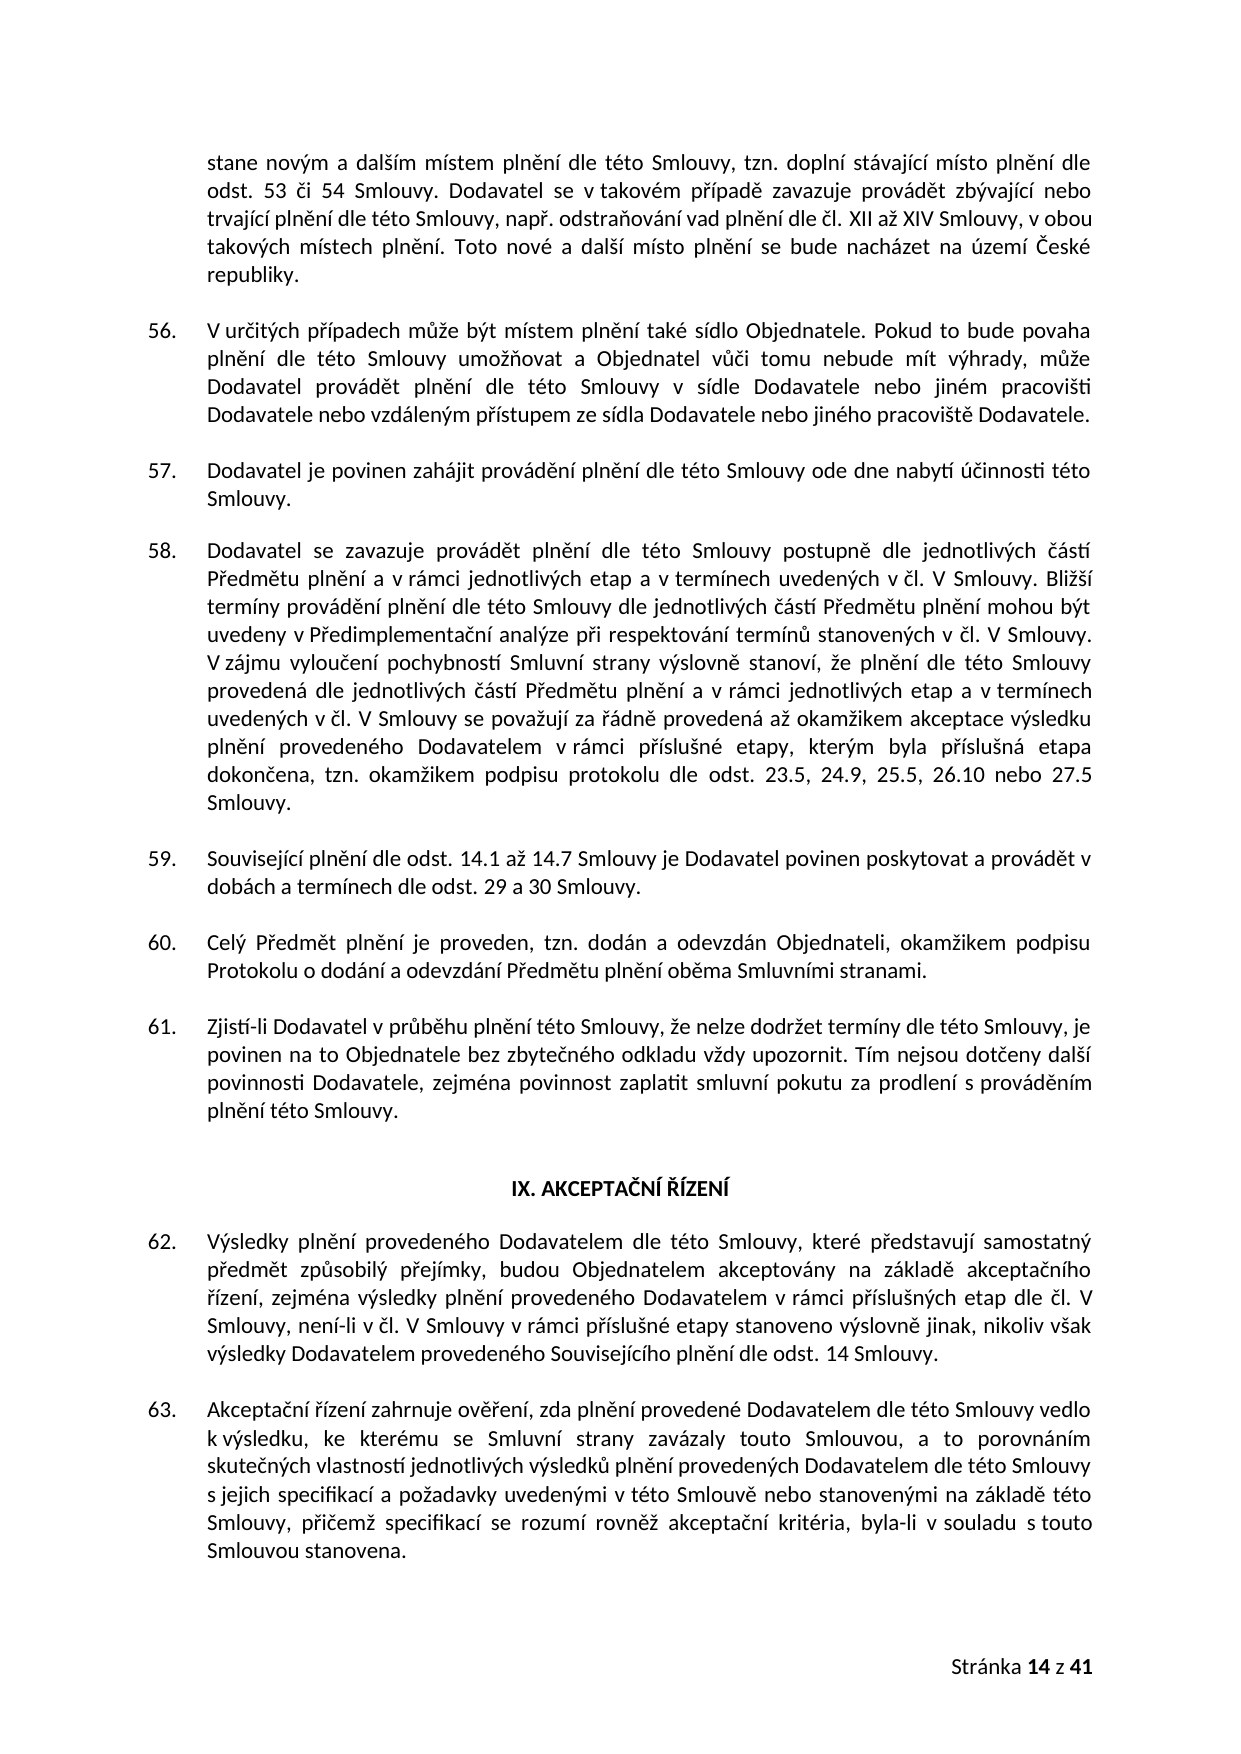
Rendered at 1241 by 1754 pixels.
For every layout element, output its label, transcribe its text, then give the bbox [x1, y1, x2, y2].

list Dodavatel se zavazuje provádět plnění dle této Smlouvy postupně dle jednotlivých částí Předmětu plnění a v rámci jednotlivých etap a v termínech uvedených v čl. V Smlouvy. Bližší termíny provádění plnění dle této Smlouvy dle jednotlivých částí Předmětu plnění mohou být uvedeny v Předimplementační analýze při respektování termínů stanovených v čl. V Smlouvy. V zájmu vyloučení pochybností Smluvní strany výslovně stanoví, že plnění dle této Smlouvy provedená dle jednotlivých částí Předmětu plnění a v rámci jednotlivých etap a v termínech uvedených v čl. V Smlouvy se považují za řádně provedená až okamžikem akceptace výsledku plnění provedeného Dodavatelem v rámci příslušné etapy, kterým byla příslušná etapa dokončena, tzn. okamžikem podpisu protokolu dle odst. 23.5, 24.9, 25.5, 26.10 nebo 27.5 Smlouvy. [148, 536, 1092, 816]
list Zjistí-li Dodavatel v průběhu plnění této Smlouvy, že nelze dodržet termíny dle této Smlouvy, je povinen na to Objednatele bez zbytečného odkladu vždy upozornit. Tím nejsou dotčeny další povinnosti Dodavatele, zejména povinnost zaplatit smluvní pokutu za prodlení s prováděním plnění této Smlouvy. [148, 1012, 1092, 1124]
list Dodavatel je povinen zahájit provádění plnění dle této Smlouvy ode dne nabytí účinnosti této Smlouvy. [148, 456, 1092, 512]
list Celý Předmět plnění je proveden, tzn. dodán a odevzdán Objednateli, okamžikem podpisu Protokolu o dodání a odevzdání Předmětu plnění oběma Smluvními stranami. [148, 928, 1092, 984]
text Výsledky plnění provedeného Dodavatelem dle této Smlouvy, které představují samostatný předmět způsobilý přejímky, budou Objednatelem akceptovány na základě akceptačního řízení, zejména výsledky plnění provedeného Dodavatelem v rámci příslušných etap dle čl. V Smlouvy, není-li v čl. V Smlouvy v rámci příslušné etapy stanoveno výslovně jinak, nikoliv však výsledky Dodavatelem provedeného Souvisejícího plnění dle odst. 14 Smlouvy. [148, 1227, 1092, 1368]
text V určitých případech může být místem plnění také sídlo Objednatele. Pokud to bude povaha plnění dle této Smlouvy umožňovat a Objednatel vůči tomu nebude mít výhrady, může Dodavatel provádět plnění dle této Smlouvy v sídle Dodavatele nebo jiném pracovišti Dodavatele nebo vzdáleným přístupem ze sídla Dodavatele nebo jiného pracoviště Dodavatele. [148, 316, 1092, 428]
text Související plnění dle odst. 14.1 až 14.7 Smlouvy je Dodavatel povinen poskytovat a provádět v dobách a termínech dle odst. 29 a 30 Smlouvy. [148, 844, 1092, 900]
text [148, 148, 1092, 288]
text Akceptační řízení zahrnuje ověření, zda plnění provedené Dodavatelem dle této Smlouvy vedlo k výsledku, ke kterému se Smluvní strany zavázaly touto Smlouvou, a to porovnáním skutečných vlastností jednotlivých výsledků plnění provedených Dodavatelem dle této Smlouvy s jejich specifikací a požadavky uvedenými v této Smlouvě nebo stanovenými na základě této Smlouvy, přičemž specifikací se rozumí rovněž akceptační kritéria, byla-li v souladu s touto Smlouvou stanovena. [148, 1396, 1092, 1564]
subtitle AKCEPTAČNÍ ŘÍZENÍ [148, 1174, 1092, 1202]
